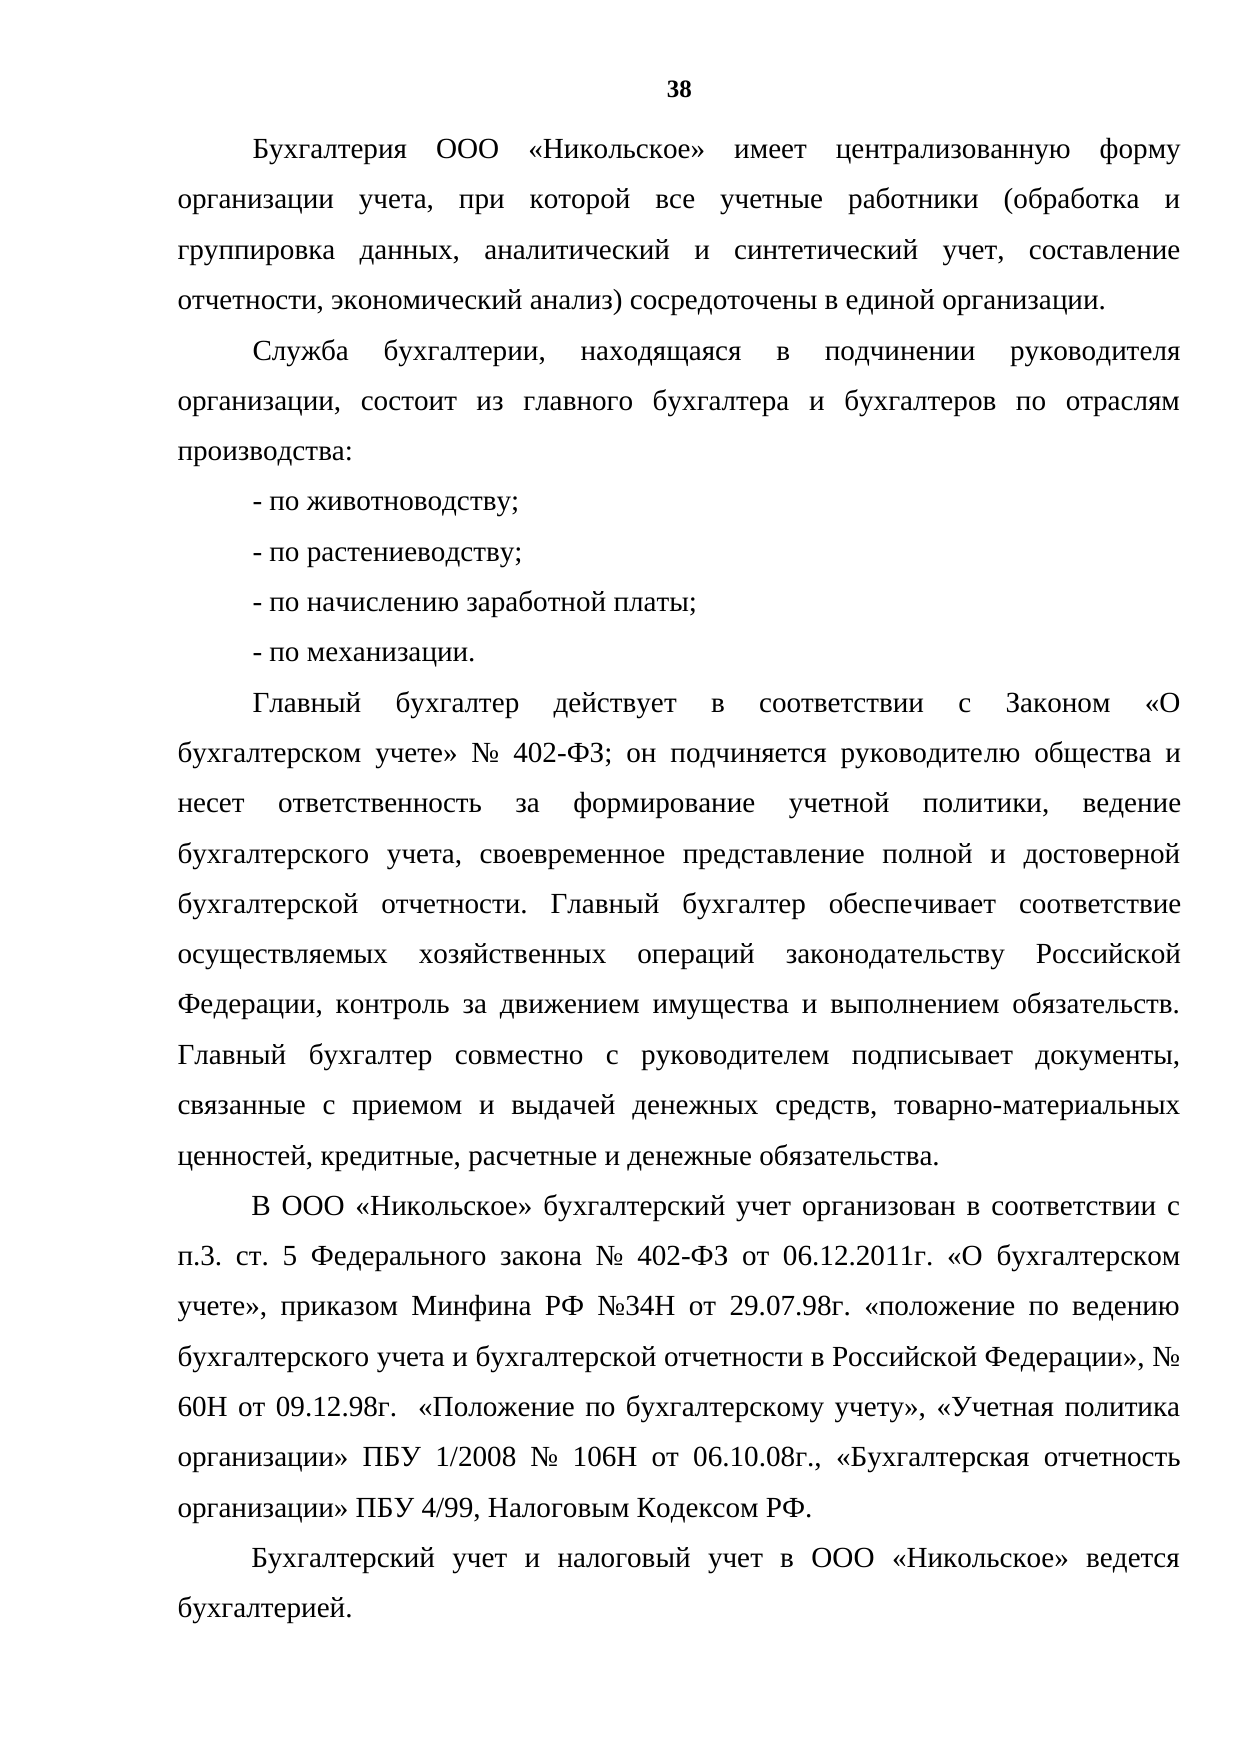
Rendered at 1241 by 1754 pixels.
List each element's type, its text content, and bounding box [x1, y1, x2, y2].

text - по животноводству; [177, 483, 1181, 517]
text В ООО «Никольское» бухгалтерский учет организован в соответствии с п.3. ст. 5 Федерального закона № 402-ФЗ от 06.12.2011г. «О бухгалтерском учете», приказом Минфина РФ №34Н от 29.07.98г. «положение по ведению бухгалтерского учета и бухгалтерской отчетности в Российской Федерации», № 60Н от 09.12.98г. «Положение по бухгалтерскому учету», «Учетная политика организации» ПБУ 1/2008 № 106Н от 06.10.08г., «Бухгалтерская отчетность организации» ПБУ 4/99, Налоговым Кодексом РФ. [177, 1188, 1181, 1523]
text - по начислению заработной платы; [177, 584, 1181, 618]
text Главный бухгалтер действует в соответствии с Законом «О бухгалтерском учете» № 402-ФЗ; он подчиняется руководителю общества и несет ответственность за формирование учетной политики, ведение бухгалтерского учета, своевременное представление полной и достоверной бухгалтерской отчетности. Главный бухгалтер обеспечивает соответствие осуществляемых хозяйственных операций законодательству Российской Федерации, контроль за движением имущества и выполнением обязательств. Главный бухгалтер совместно с руководителем подписывает документы, связанные с приемом и выдачей денежных средств, товарно-материальных ценностей, кредитные, расчетные и денежные обязательства. [177, 685, 1181, 1171]
text Бухгалтерия ООО «Никольское» имеет централизованную форму организации учета, при которой все учетные работники (обработка и группировка данных, аналитический и синтетический учет, составление отчетности, экономический анализ) сосредоточены в единой организации. [177, 131, 1181, 316]
text - по механизации. [177, 634, 1181, 668]
text Бухгалтерский учет и налоговый учет в ООО «Никольское» ведется бухгалтерией. [177, 1540, 1181, 1624]
text Служба бухгалтерии, находящаяся в подчинении руководителя организации, состоит из главного бухгалтера и бухгалтеров по отраслям производства: [177, 333, 1181, 467]
text - по растениеводству; [177, 534, 1181, 567]
